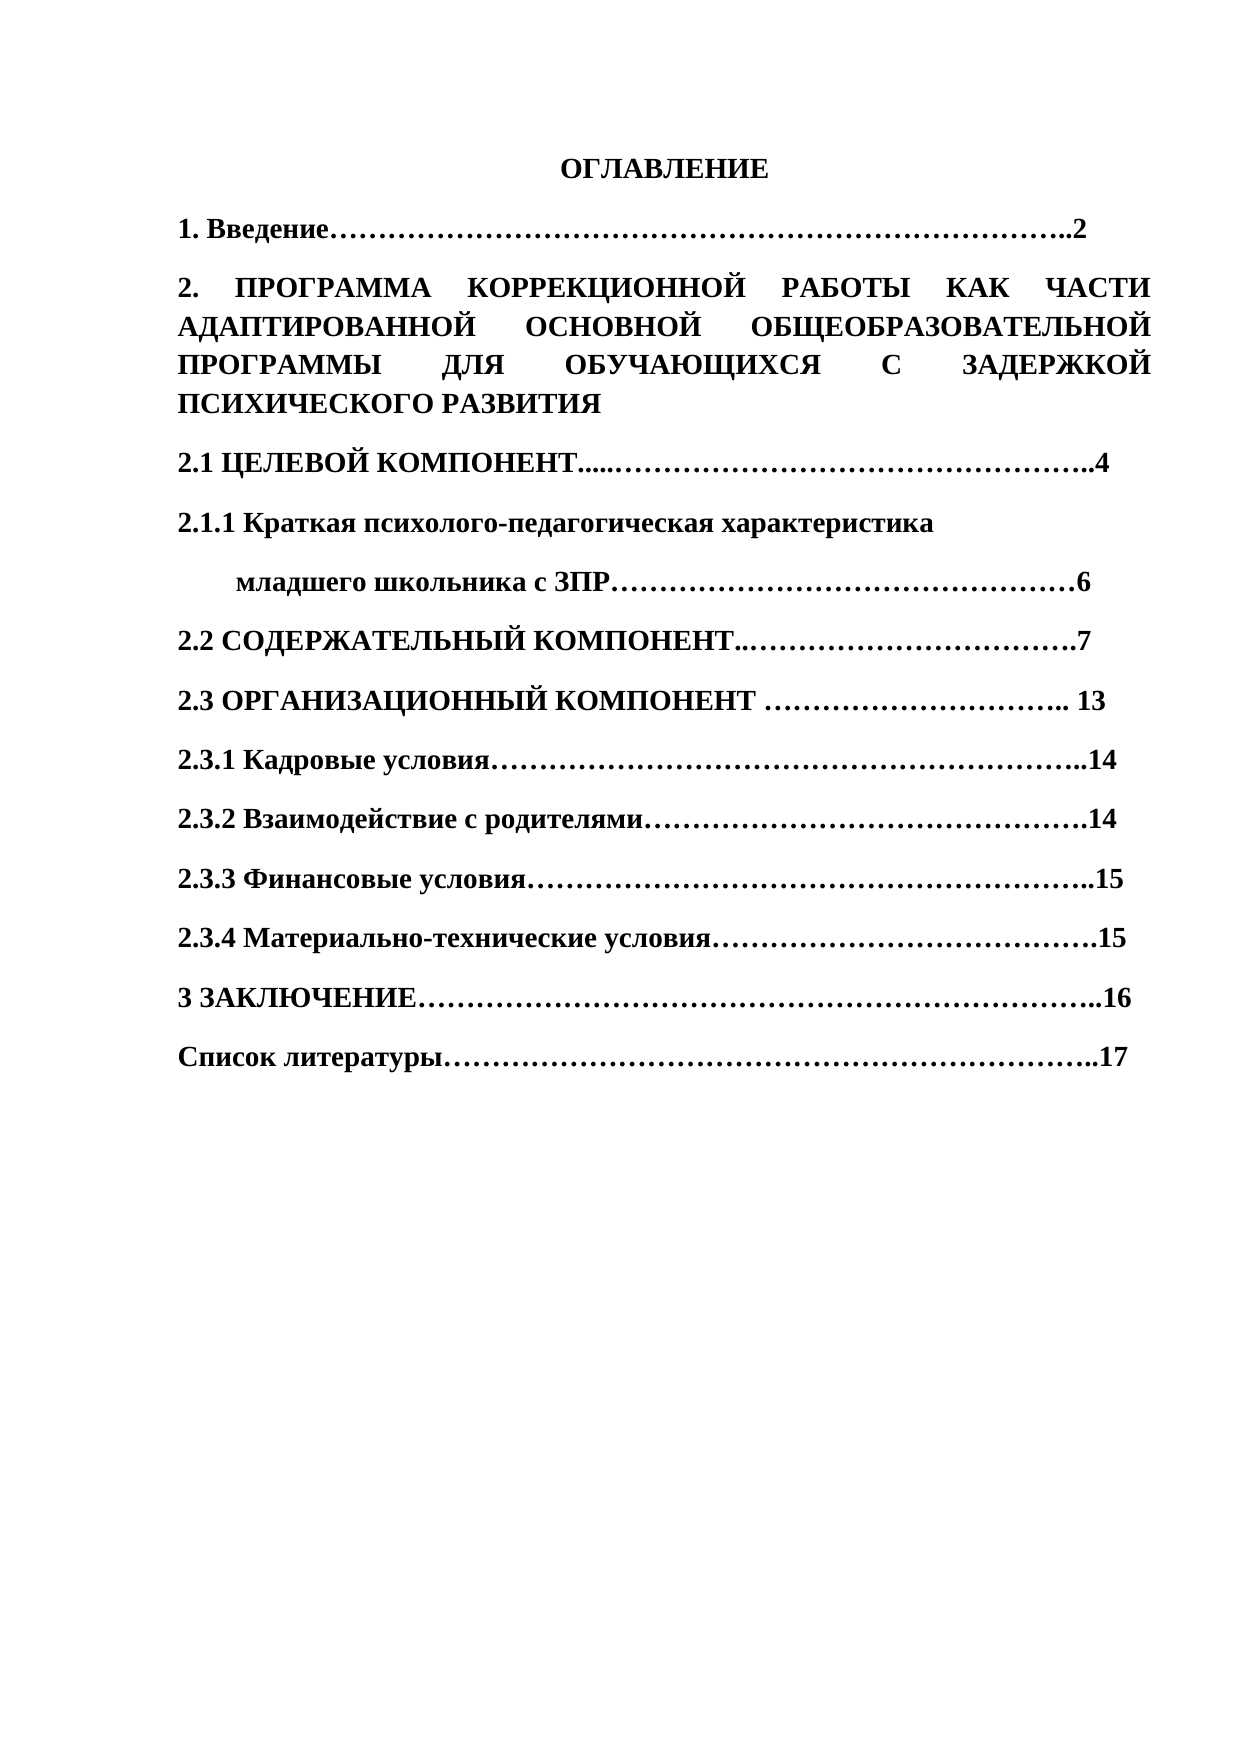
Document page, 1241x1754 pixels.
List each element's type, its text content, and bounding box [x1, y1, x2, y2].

text 2.3.2 Взаимодействие с родителями……………………………………….14 [177, 802, 1152, 835]
text 2. ПРОГРАММА КОРРЕКЦИОННОЙ РАБОТЫ КАК ЧАСТИ АДАПТИРОВАННОЙ ОСНОВНОЙ ОБЩЕОБРАЗОВАТЕЛЬНОЙ ПРОГРАММЫ ДЛЯ ОБУЧАЮЩИХСЯ С ЗАДЕРЖКОЙ ПСИХИЧЕСКОГО РАЗВИТИЯ [177, 270, 1152, 419]
text 2.3 ОРГАНИЗАЦИОННЫЙ КОМПОНЕНТ ………………………….. 13 [177, 683, 1152, 716]
text 2.3.4 Материально-технические условия………………………………….15 [177, 920, 1152, 954]
text 2.3.3 Финансовые условия…………………………………………………..15 [177, 861, 1152, 894]
text младшего школьника с ЗПР…………………………………………6 [177, 564, 1152, 598]
text 2.1.1 Краткая психолого-педагогическая характеристика [177, 505, 1152, 538]
text 2.2 СОДЕРЖАТЕЛЬНЫЙ КОМПОНЕНТ..…………………………….7 [177, 623, 1152, 657]
text Список литературы…………………………………………………………..17 [177, 1039, 1152, 1073]
text ОГЛАВЛЕНИЕ [177, 152, 1152, 185]
text 3 ЗАКЛЮЧЕНИЕ……………………………………………………………..16 [177, 980, 1152, 1013]
text 1. Введение…………………………………………………………………..2 [177, 211, 1152, 244]
text 2.3.1 Кадровые условия……………………………………………………..14 [177, 742, 1152, 776]
text 2.1 ЦЕЛЕВОЙ КОМПОНЕНТ.....…………………………………………..4 [177, 445, 1152, 479]
